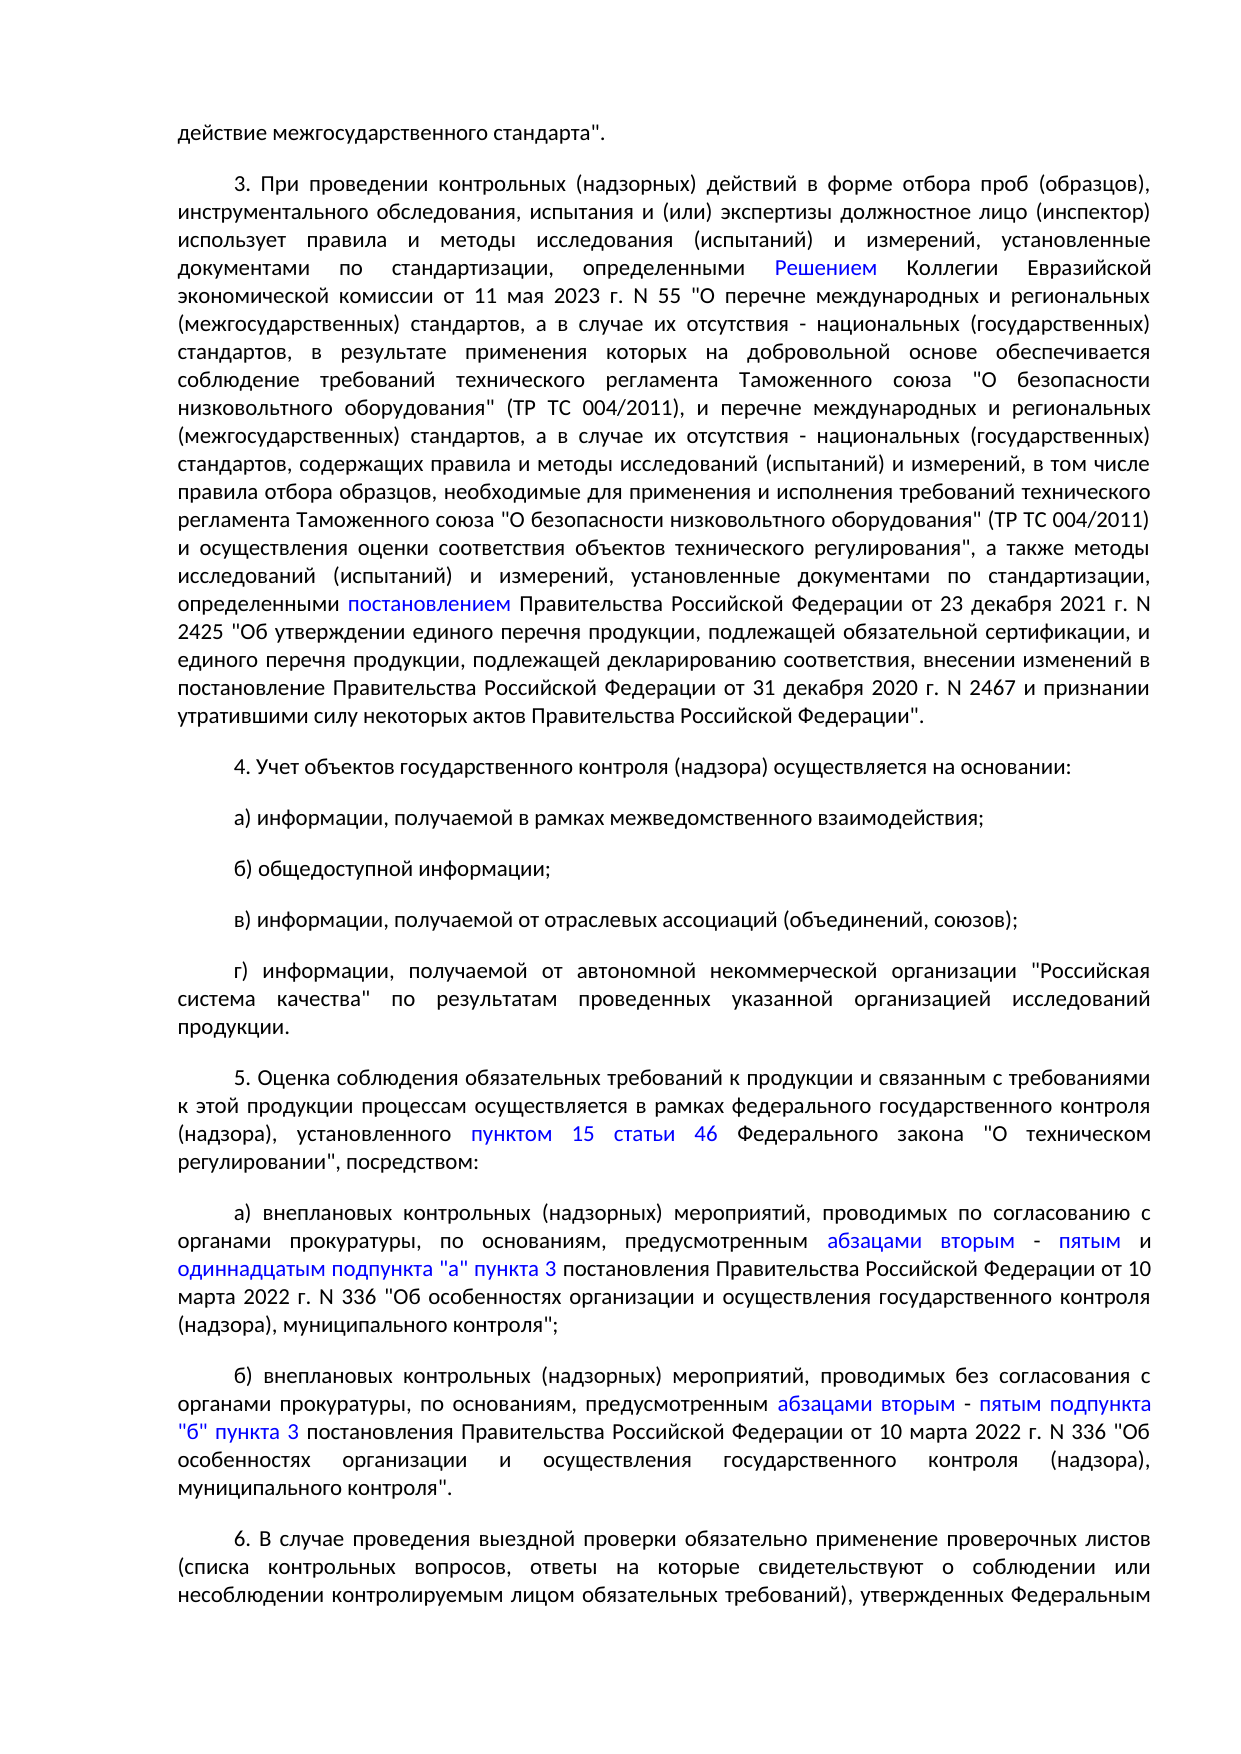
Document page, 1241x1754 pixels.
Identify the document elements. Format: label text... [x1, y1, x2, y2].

text а) внеплановых контрольных (надзорных) мероприятий, проводимых по согласованию с органами прокуратуры, по основаниям, предусмотренным абзацами вторым - пятым и одиннадцатым подпункта "а" пункта 3 постановления Правительства Российской Федерации от 10 марта 2022 г. N 336 "Об особенностях организации и осуществления государственного контроля (надзора), муниципального контроля"; [177, 1198, 1152, 1338]
text 5. Оценка соблюдения обязательных требований к продукции и связанным с требованиями к этой продукции процессам осуществляется в рамках федерального государственного контроля (надзора), установленного пунктом 15 статьи 46 Федерального закона "О техническом регулировании", посредством: [177, 1063, 1152, 1175]
text 3. При проведении контрольных (надзорных) действий в форме отбора проб (образцов), инструментального обследования, испытания и (или) экспертизы должностное лицо (инспектор) использует правила и методы исследования (испытаний) и измерений, установленные документами по стандартизации, определенными Решением Коллегии Евразийской экономической комиссии от 11 мая 2023 г. N 55 "О перечне международных и региональных (межгосударственных) стандартов, а в случае их отсутствия - национальных (государственных) стандартов, в результате применения которых на добровольной основе обеспечивается соблюдение требований технического регламента Таможенного союза "О безопасности низковольтного оборудования" (ТР ТС 004/2011), и перечне международных и региональных (межгосударственных) стандартов, а в случае их отсутствия - национальных (государственных) стандартов, содержащих правила и методы исследований (испытаний) и измерений, в том числе правила отбора образцов, необходимые для применения и исполнения требований технического регламента Таможенного союза "О безопасности низковольтного оборудования" (ТР ТС 004/2011) и осуществления оценки соответствия объектов технического регулирования", а также методы исследований (испытаний) и измерений, установленные документами по стандартизации, определенными постановлением Правительства Российской Федерации от 23 декабря 2021 г. N 2425 "Об утверждении единого перечня продукции, подлежащей обязательной сертификации, и единого перечня продукции, подлежащей декларированию соответствия, внесении изменений в постановление Правительства Российской Федерации от 31 декабря 2020 г. N 2467 и признании утратившими силу некоторых актов Правительства Российской Федерации". [177, 169, 1152, 729]
text г) информации, получаемой от автономной некоммерческой организации "Российская система качества" по результатам проведенных указанной организацией исследований продукции. [177, 956, 1152, 1040]
text в) информации, получаемой от отраслевых ассоциаций (объединений, союзов); [177, 905, 1152, 933]
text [177, 1524, 1152, 1608]
text б) общедоступной информации; [177, 854, 1152, 882]
text б) внеплановых контрольных (надзорных) мероприятий, проводимых без согласования с органами прокуратуры, по основаниям, предусмотренным абзацами вторым - пятым подпункта "б" пункта 3 постановления Правительства Российской Федерации от 10 марта 2022 г. N 336 "Об особенностях организации и осуществления государственного контроля (надзора), муниципального контроля". [177, 1361, 1152, 1501]
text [177, 118, 1152, 146]
text а) информации, получаемой в рамках межведомственного взаимодействия; [177, 803, 1152, 831]
text 4. Учет объектов государственного контроля (надзора) осуществляется на основании: [177, 752, 1152, 780]
